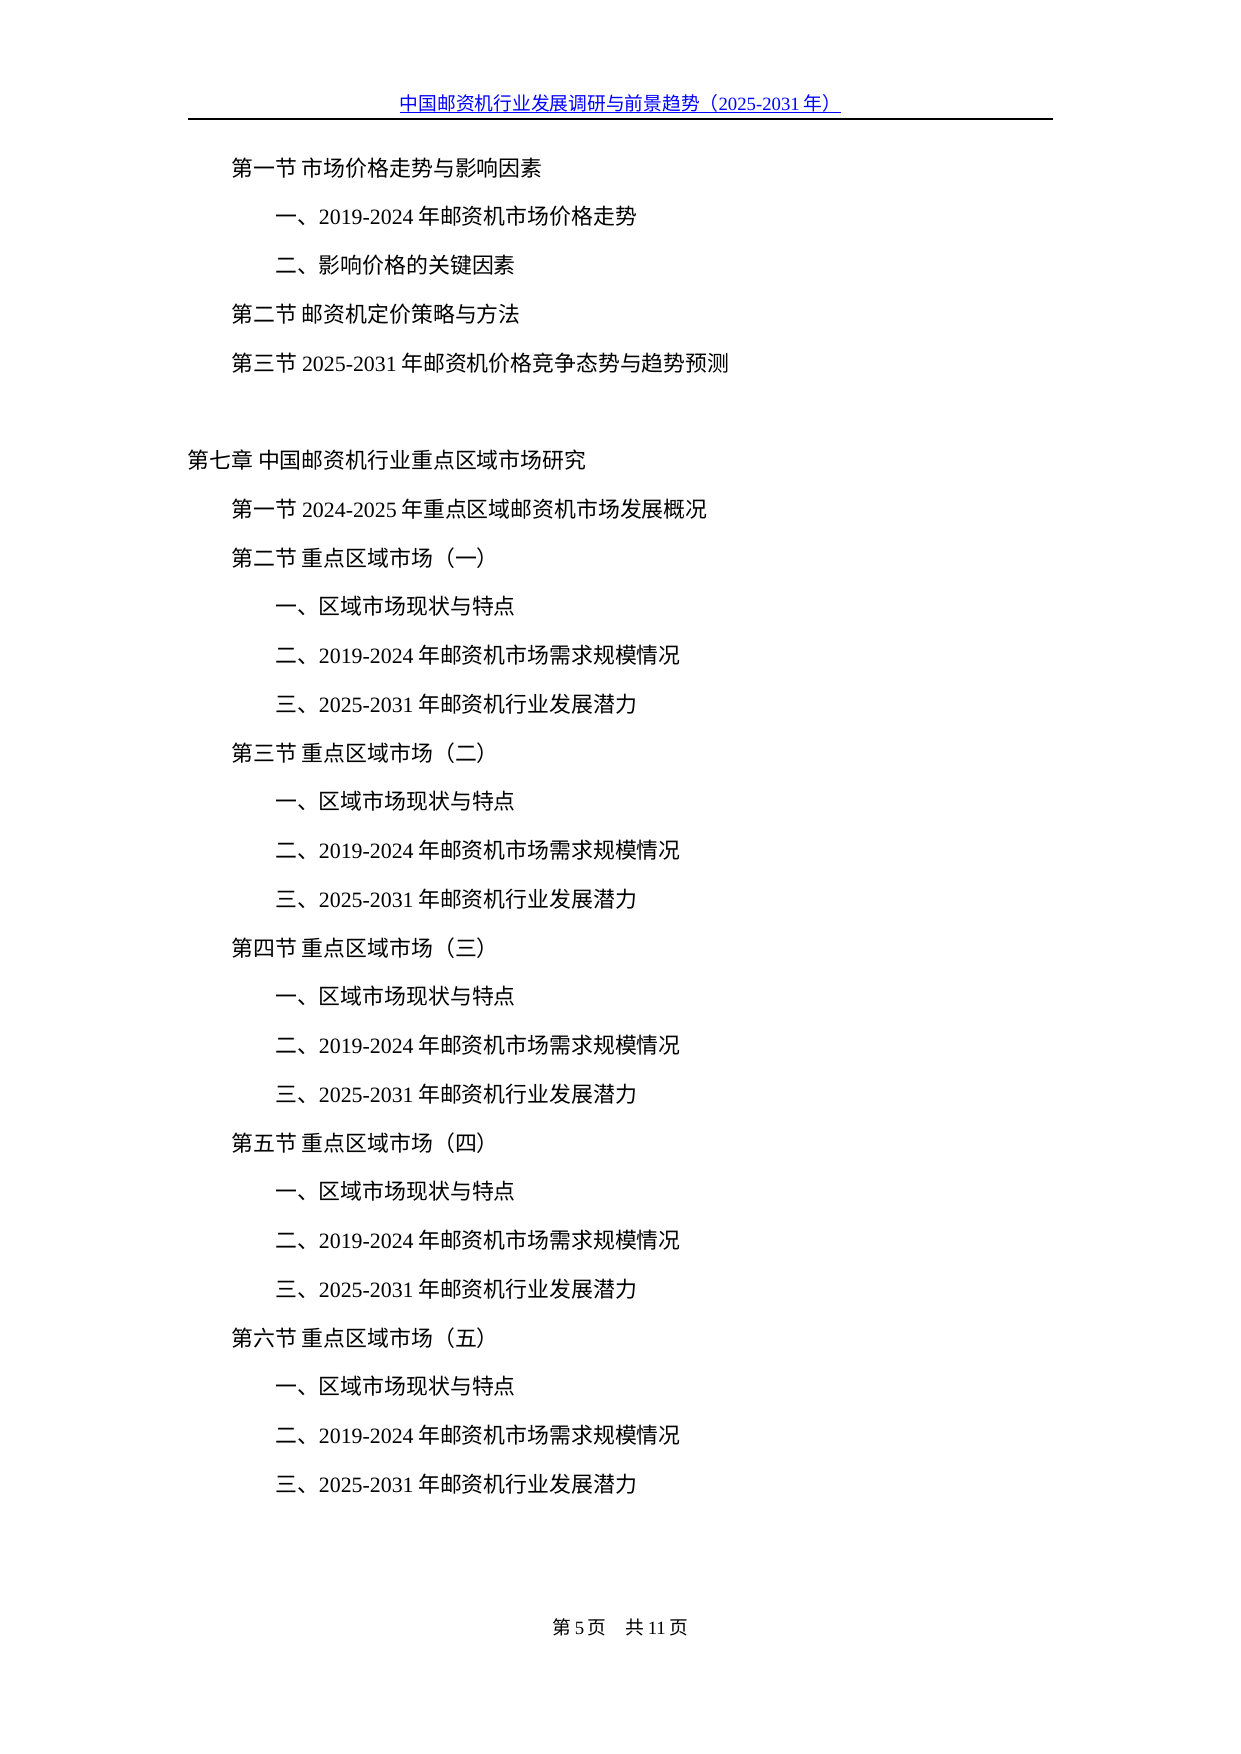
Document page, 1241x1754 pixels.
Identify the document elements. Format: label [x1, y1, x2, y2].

text [187, 150, 1053, 1499]
